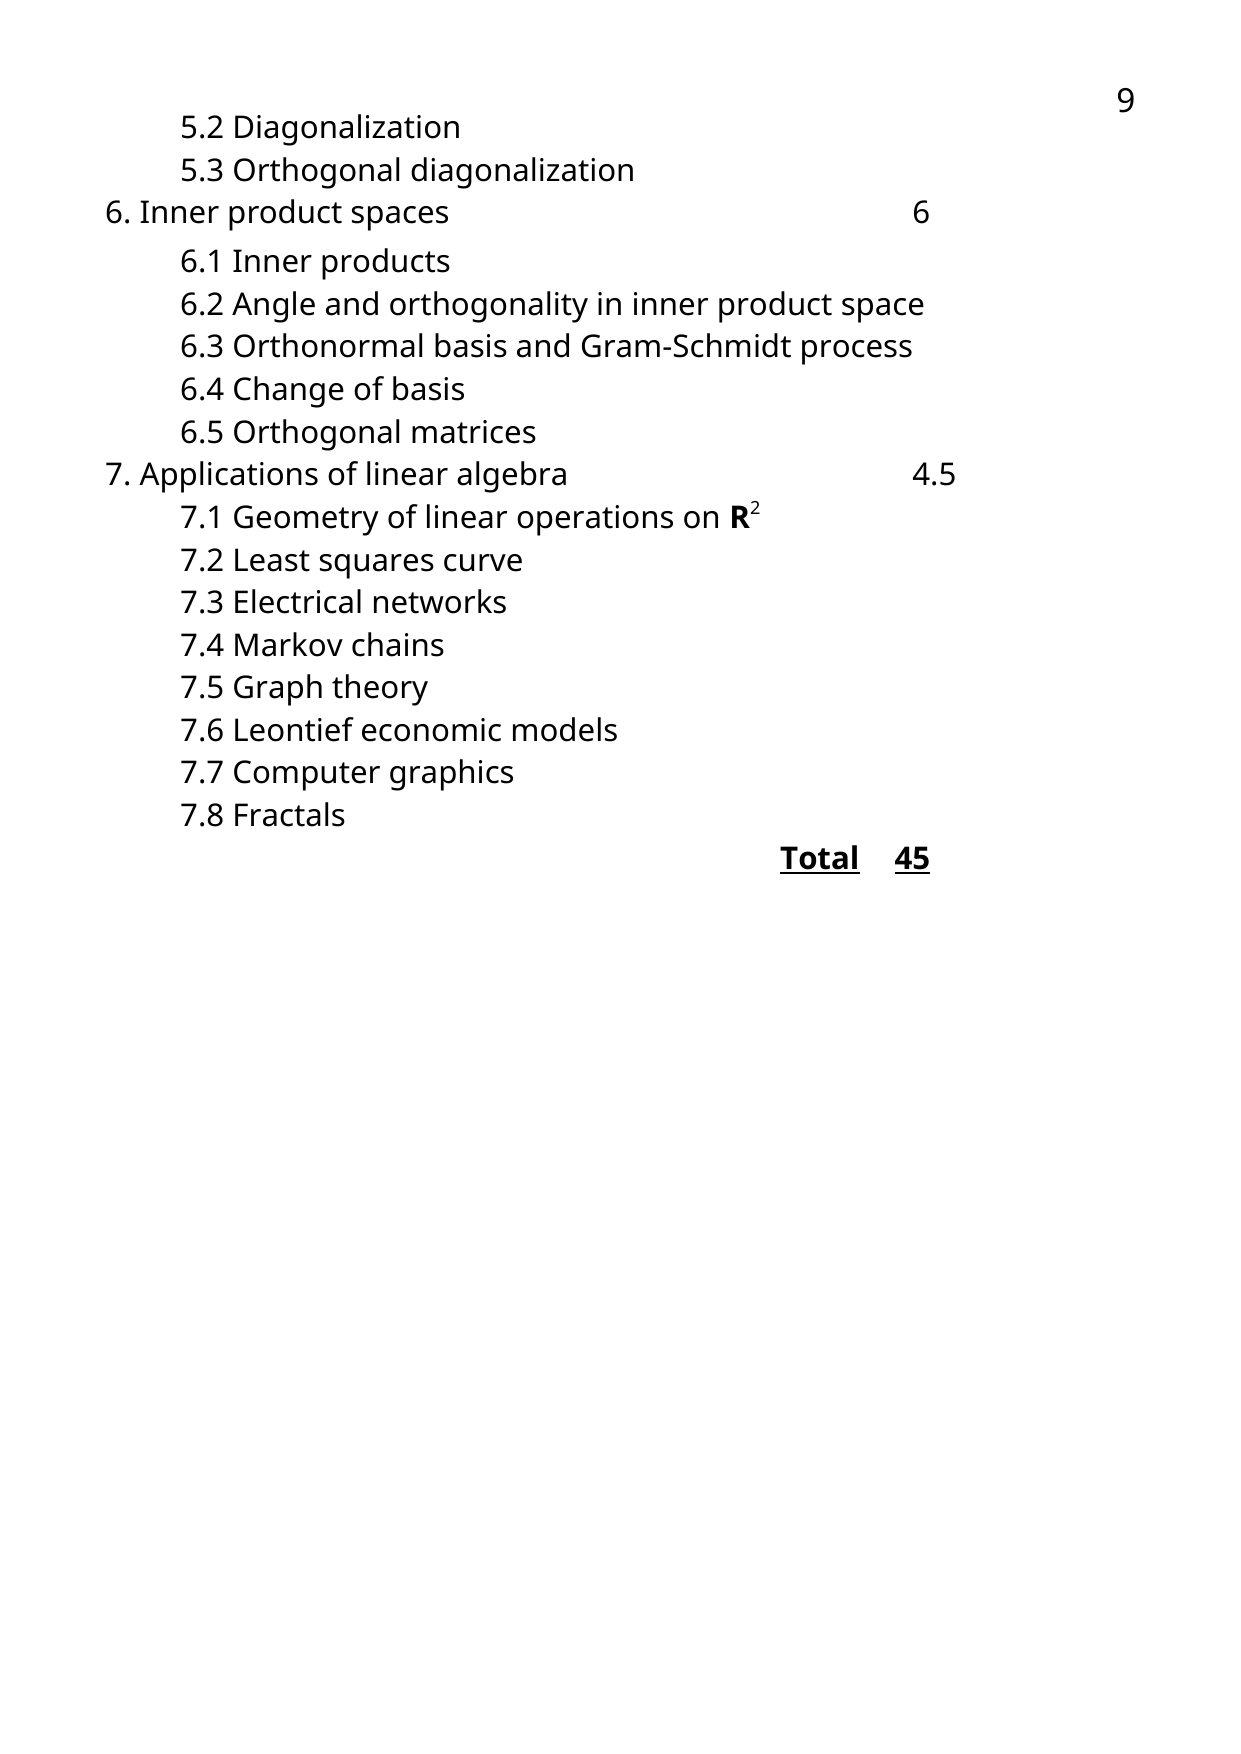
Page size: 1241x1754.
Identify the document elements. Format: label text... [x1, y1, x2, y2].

text 5.2 Diagonalization [105, 105, 1135, 148]
text 7.6 Leontief economic models [105, 708, 1135, 751]
text 7. Applications of linear algebra 4.5 [105, 452, 1135, 495]
text 6.2 Angle and orthogonality in inner product space [105, 282, 1135, 324]
text 7.7 Computer graphics [105, 751, 1135, 793]
text 6.1 Inner products [105, 239, 1135, 282]
text 7.5 Graph theory [105, 665, 1135, 708]
text 7.3 Electrical networks [105, 580, 1135, 623]
text 6.4 Change of basis [105, 367, 1135, 410]
text Total 45 [105, 836, 1135, 878]
subtitle 6. Inner product spaces 6 [105, 190, 1135, 233]
text 7.1 Geometry of linear operations on R2 [105, 495, 1135, 537]
text 6.3 Orthonormal basis and Gram-Schmidt process [105, 324, 1135, 367]
text 5.3 Orthogonal diagonalization [105, 148, 1135, 190]
text 7.8 Fractals [105, 793, 1135, 836]
text 7.2 Least squares curve [105, 537, 1135, 580]
text 6.5 Orthogonal matrices [105, 410, 1135, 452]
text 7.4 Markov chains [105, 623, 1135, 665]
